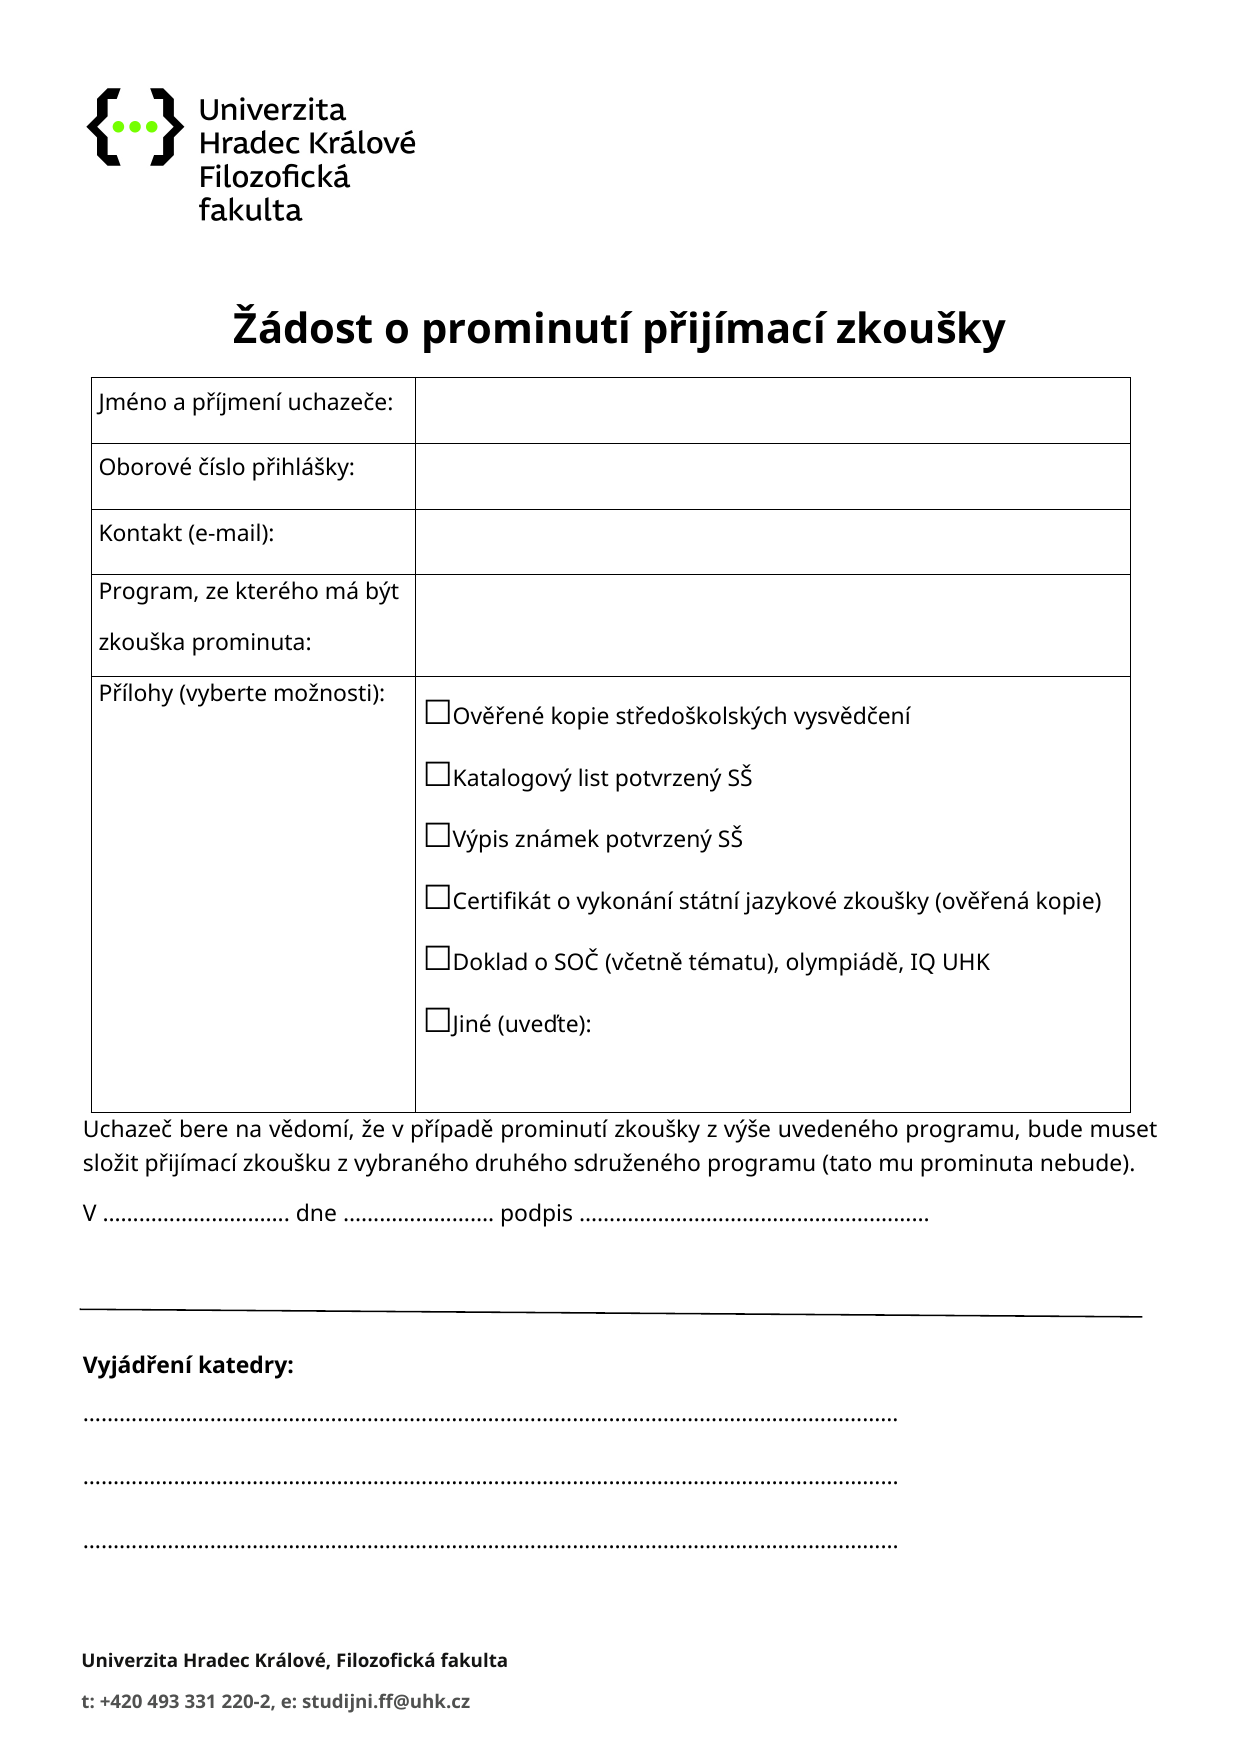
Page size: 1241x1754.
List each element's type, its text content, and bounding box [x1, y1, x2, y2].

table_cell [416, 510, 1130, 574]
picture [54, 56, 442, 251]
table_cell Kontakt (e-mail): [92, 510, 415, 574]
text ……………………………………………………………………………………………………………………… [83, 1396, 1157, 1428]
table_cell Ověřené kopie středoškolských vysvědčení Katalogový list potvrzený SŠ Výpis známek potvrzený SŠ Certifikát o vykonání státní jazykové zkoušky (ověřená kopie) Doklad o SOČ (včetně tématu), olympiádě, IQ UHK Jiné (uveďte): [416, 677, 1130, 1112]
table_cell [416, 444, 1130, 508]
table_cell Oborové číslo přihlášky: [92, 444, 415, 508]
table_cell Program, ze kterého má být zkouška prominuta: [92, 575, 415, 676]
table_header [416, 378, 1130, 443]
text ……………………………………………………………………………………………………………………… [83, 1460, 1157, 1491]
table_cell [416, 575, 1130, 676]
text V …………………………. dne ………………….… podpis …………………………………………….…… [83, 1197, 1157, 1228]
text Vyjádření katedry: [83, 1348, 1157, 1380]
table_cell Přílohy (vyberte možnosti): [92, 677, 415, 1112]
table_header Jméno a příjmení uchazeče: [92, 378, 415, 443]
text Žádost o prominutí přijímací zkoušky [83, 299, 1157, 356]
text Uchazeč bere na vědomí, že v případě prominutí zkoušky z výše uvedeného programu, bude muset složit přijímací zkoušku z vybraného druhého sdruženého programu (tato mu prominuta nebude). [83, 1113, 1157, 1178]
text ……………………………………………………………………………………………………………………… [83, 1523, 1157, 1555]
